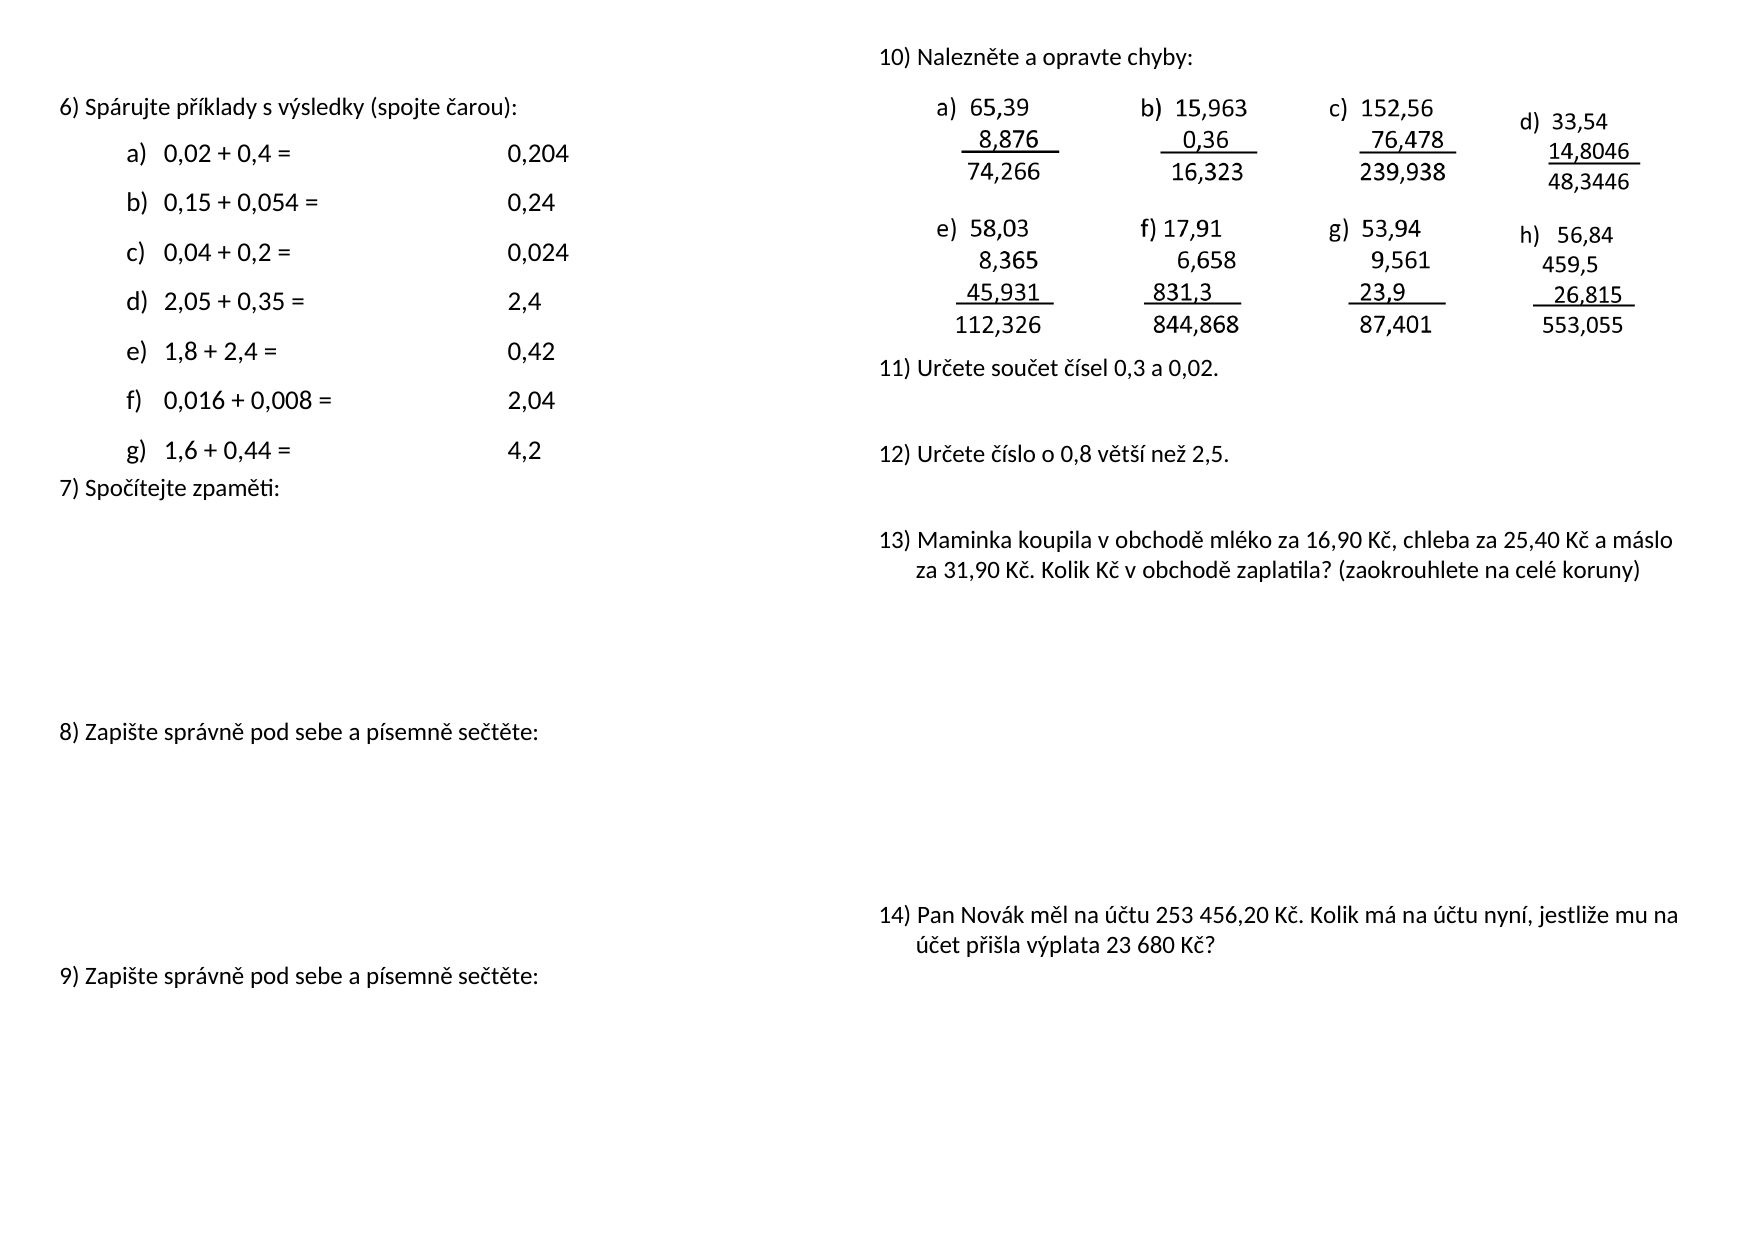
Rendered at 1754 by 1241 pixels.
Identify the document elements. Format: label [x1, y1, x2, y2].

table_header [59, 41, 878, 1169]
table_header [878, 41, 1695, 1169]
picture [1500, 100, 1655, 340]
picture [925, 84, 1079, 340]
picture [1119, 85, 1280, 340]
picture [1315, 85, 1475, 340]
